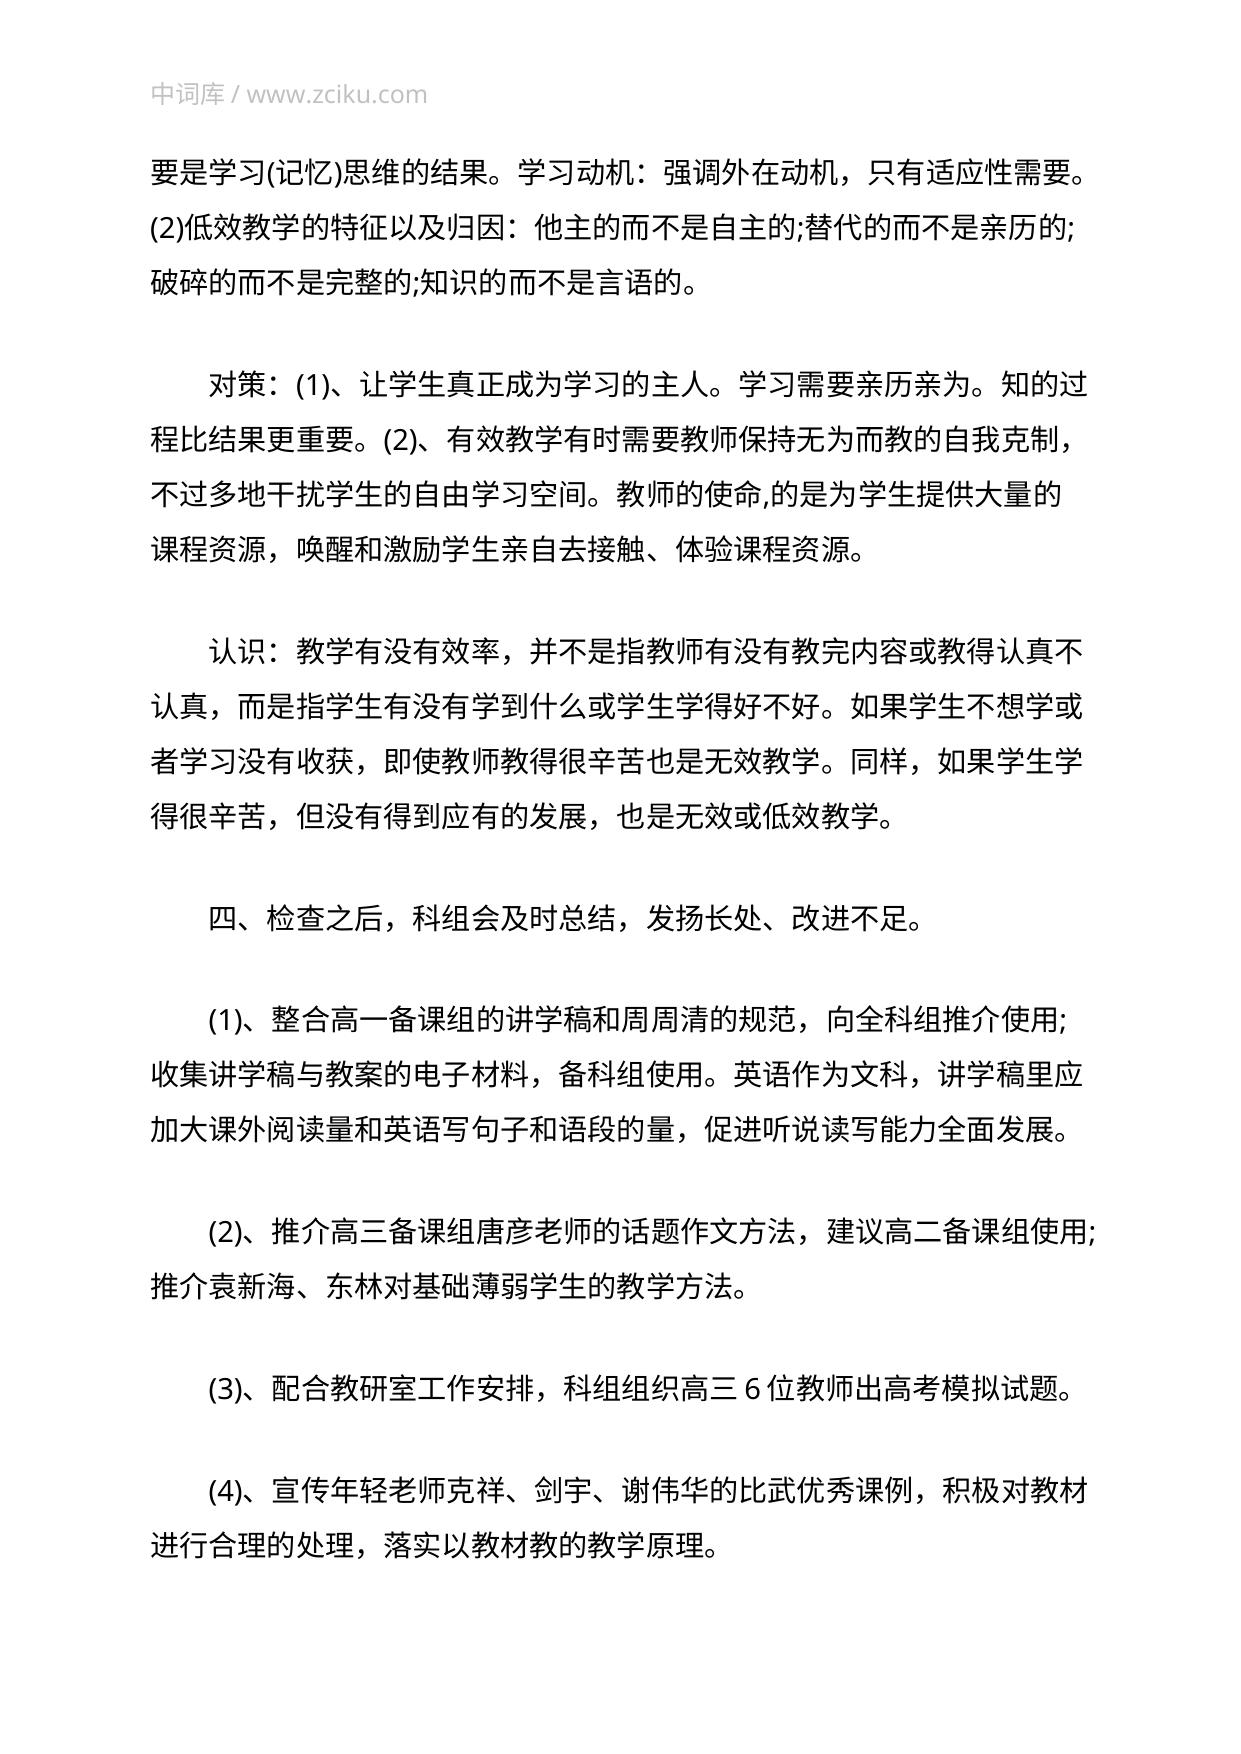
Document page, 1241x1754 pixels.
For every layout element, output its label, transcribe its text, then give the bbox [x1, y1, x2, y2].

text (3)、配合教研室工作安排，科组组织高三6位教师出高考模拟试题。 [150, 1365, 1090, 1408]
text 对策：(1)、让学生真正成为学习的主人。学习需要亲历亲为。知的过程比结果更重要。(2)、有效教学有时需要教师保持无为而教的自我克制，不过多地干扰学生的自由学习空间。教师的使命,的是为学生提供大量的课程资源，唤醒和激励学生亲自去接触、体验课程资源。 [150, 362, 1090, 569]
text (1)、整合高一备课组的讲学稿和周周清的规范，向全科组推介使用;收集讲学稿与教案的电子材料，备科组使用。英语作为文科，讲学稿里应加大课外阅读量和英语写句子和语段的量，促进听说读写能力全面发展。 [150, 997, 1090, 1149]
text (4)、宣传年轻老师克祥、剑宇、谢伟华的比武优秀课例，积极对教材进行合理的处理，落实以教材教的教学原理。 [150, 1467, 1090, 1565]
text 认识：教学有没有效率，并不是指教师有没有教完内容或教得认真不认真，而是指学生有没有学到什么或学生学得好不好。如果学生不想学或者学习没有收获，即使教师教得很辛苦也是无效教学。同样，如果学生学得很辛苦，但没有得到应有的发展，也是无效或低效教学。 [150, 629, 1090, 836]
text (2)、推介高三备课组唐彦老师的话题作文方法，建议高二备课组使用;推介袁新海、东林对基础薄弱学生的教学方法。 [150, 1209, 1090, 1306]
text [150, 150, 1090, 302]
text 四、检查之后，科组会及时总结，发扬长处、改进不足。 [150, 895, 1090, 937]
